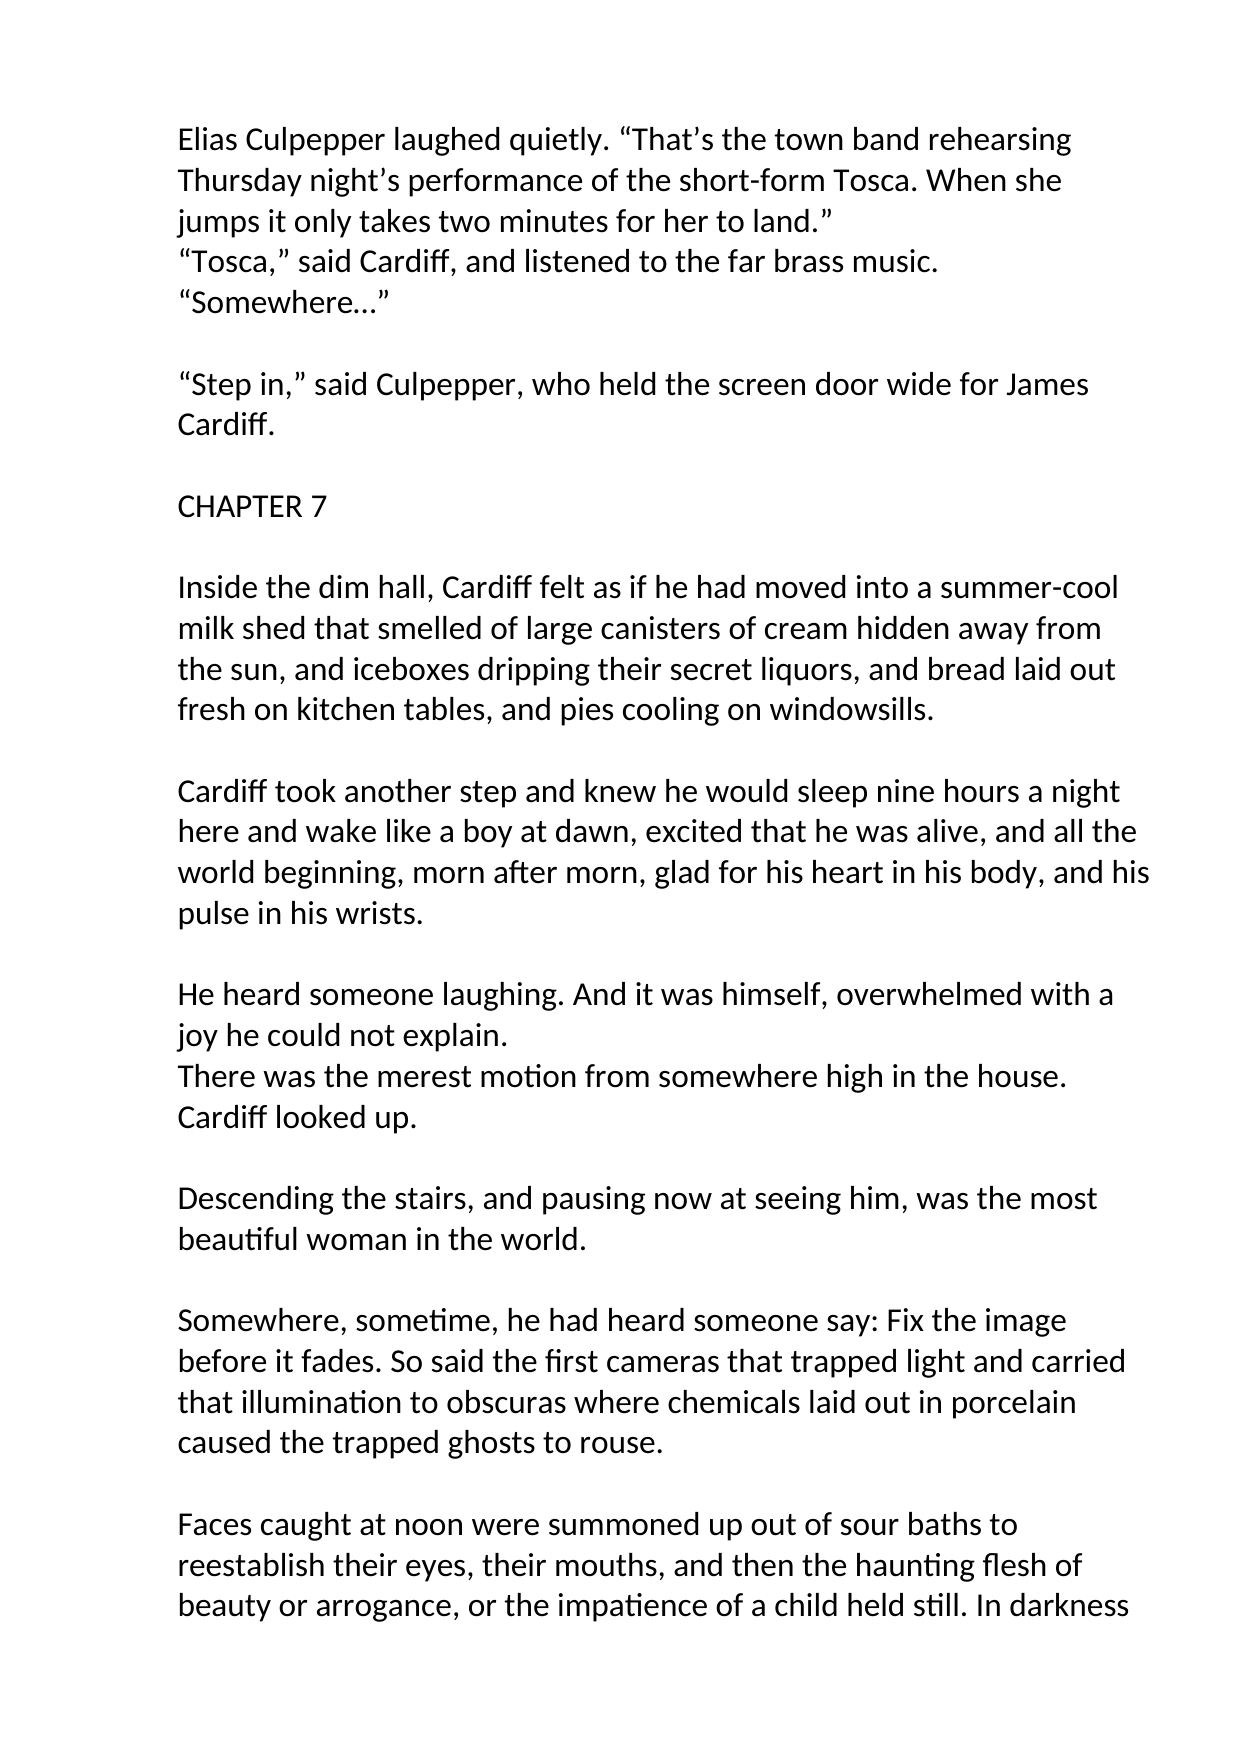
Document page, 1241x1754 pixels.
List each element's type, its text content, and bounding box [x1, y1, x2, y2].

text Elias Culpepper laughed quietly. “That’s the town band rehearsing Thursday night’s performance of the short-form Tosca. When she jumps it only takes two minutes for her to land.” [177, 118, 1152, 240]
text Descending the stairs, and pausing now at seeing him, was the most beautiful woman in the world. [177, 1177, 1152, 1258]
text “Step in,” said Culpepper, who held the screen door wide for James Cardiff. [177, 362, 1152, 444]
text Inside the dim hall, Cardiff felt as if he had moved into a summer-cool milk shed that smelled of large canisters of cream hidden away from the sun, and iceboxes dripping their secret liquors, and bread laid out fresh on kitchen tables, and pies cooling on windowsills. [177, 566, 1152, 729]
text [177, 1503, 1152, 1625]
text Cardiff took another step and knew he would sleep nine hours a night here and wake like a boy at dawn, excited that he was alive, and all the world beginning, morn after morn, glad for his heart in his body, and his pulse in his wrists. [177, 770, 1152, 933]
text “Tosca,” said Cardiff, and listened to the far brass music. “Somewhere…” [177, 240, 1152, 322]
text CHAPTER 7 [177, 485, 1152, 525]
text Somewhere, sometime, he had heard someone say: Fix the image before it fades. So said the first cameras that trapped light and carried that illumination to obscuras where chemicals laid out in porcelain caused the trapped ghosts to rouse. [177, 1299, 1152, 1462]
text There was the merest motion from somewhere high in the house. Cardiff looked up. [177, 1055, 1152, 1136]
text He heard someone laughing. And it was himself, overwhelmed with a joy he could not explain. [177, 973, 1152, 1055]
